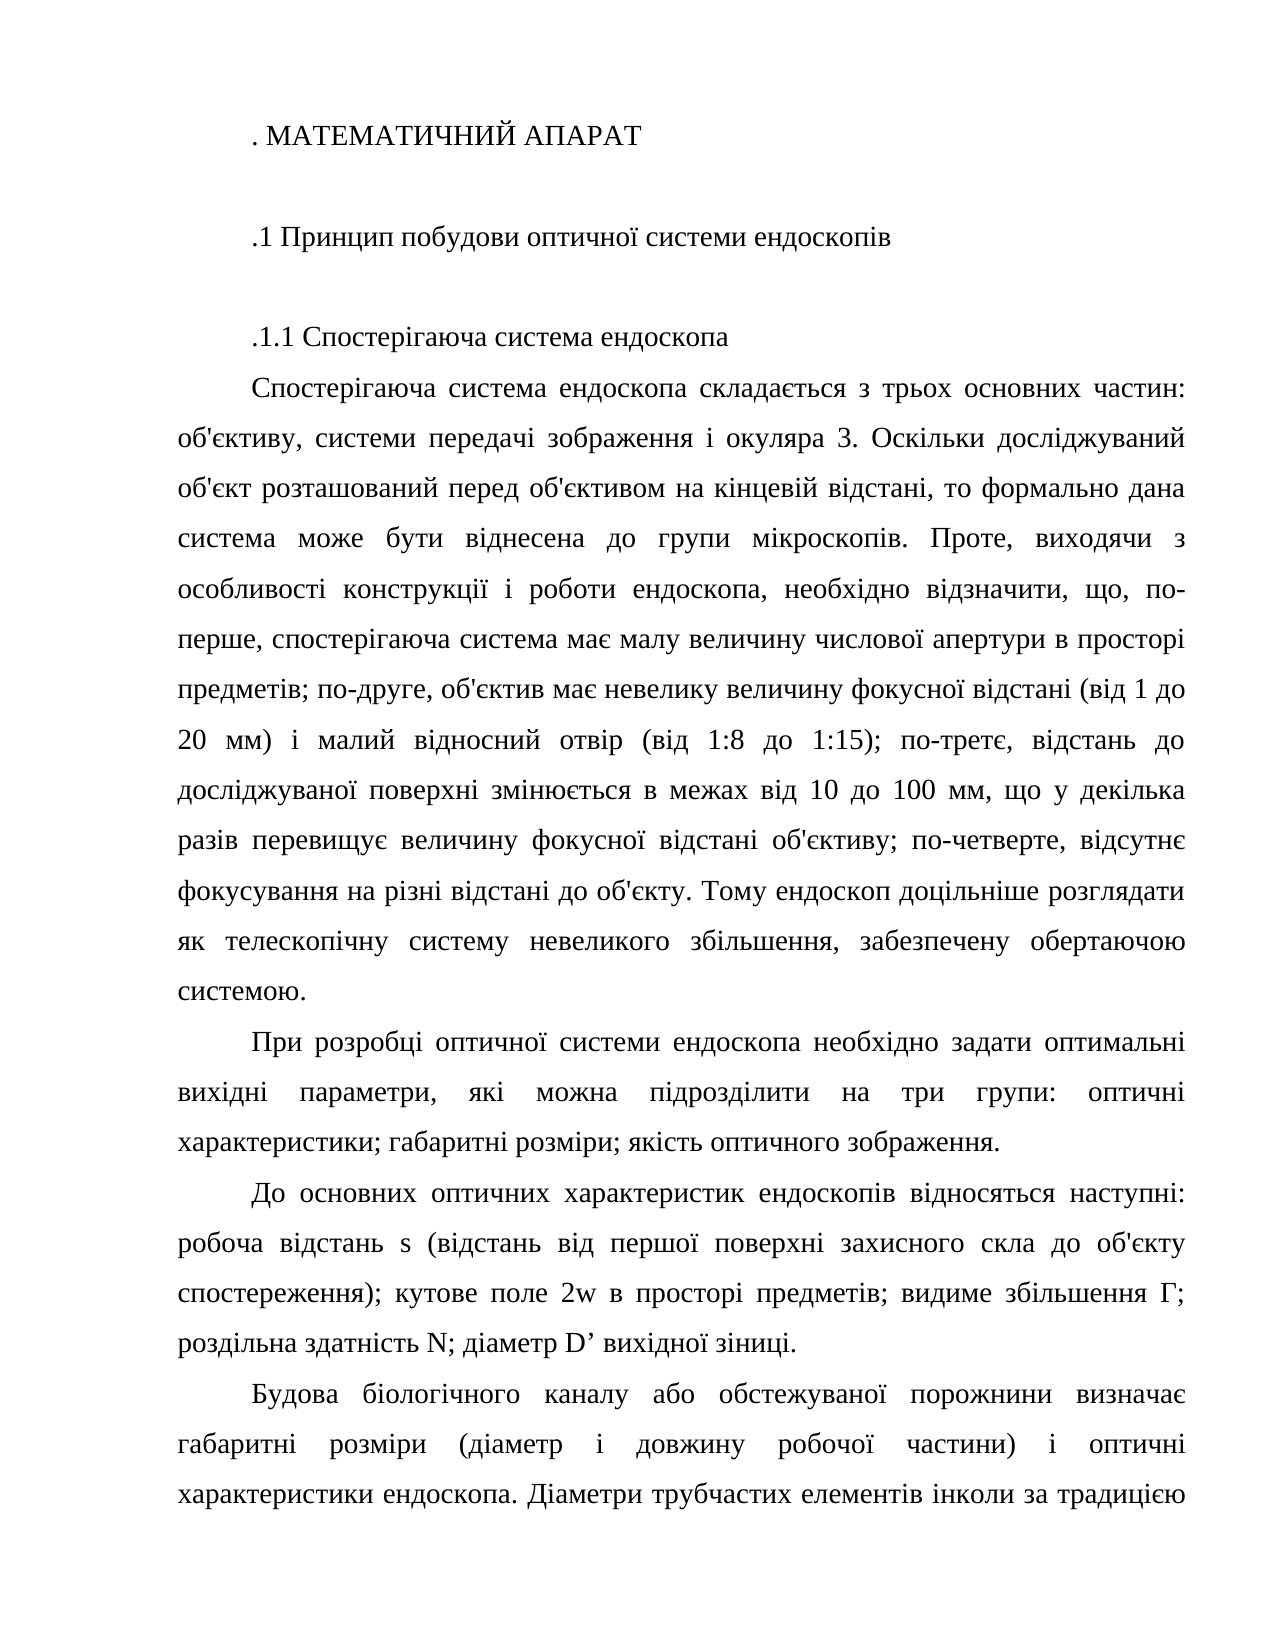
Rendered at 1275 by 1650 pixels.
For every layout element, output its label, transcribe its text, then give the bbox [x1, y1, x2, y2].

text .1 Принцип побудови оптичної системи ендоскопів [177, 219, 1186, 252]
text . МАТЕМАТИЧНИЙ АПАРАТ [177, 118, 1186, 152]
text До основних оптичних характеристик ендоскопів відносяться наступні: робоча відстань s (відстань від першої поверхні захисного скла до об'єкту спостереження); кутове поле 2w в просторі предметів; видиме збільшення Г; роздільна здатність N; діаметр D’ вихідної зіниці. [177, 1175, 1186, 1359]
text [177, 1376, 1186, 1510]
text При розробці оптичної системи ендоскопа необхідно задати оптимальні вихідні параметри, які можна підрозділити на три групи: оптичні характеристики; габаритні розміри; якість оптичного зображення. [177, 1024, 1186, 1158]
text .1.1 Спостерігаюча система ендоскопа [177, 319, 1186, 353]
text Спостерігаюча система ендоскопа складається з трьох основних частин: об'єктиву, системи передачі зображення і окуляра 3. Оскільки досліджуваний об'єкт розташований перед об'єктивом на кінцевій відстані, то формально дана система може бути віднесена до групи мікроскопів. Проте, виходячи з особливості конструкції і роботи ендоскопа, необхідно відзначити, що, по-перше, спостерігаюча система має малу величину числової апертури в просторі предметів; по-друге, об'єктив має невелику величину фокусної відстані (від 1 до 20 мм) і малий відносний отвір (від 1:8 до 1:15); по-третє, відстань до досліджуваної поверхні змінюється в межах від 10 до 100 мм, що у декілька разів перевищує величину фокусної відстані об'єктиву; по-четверте, відсутнє фокусування на різні відстані до об'єкту. Тому ендоскоп доцільніше розглядати як телескопічну систему невеликого збільшення, забезпечену обертаючою системою. [177, 370, 1186, 1007]
